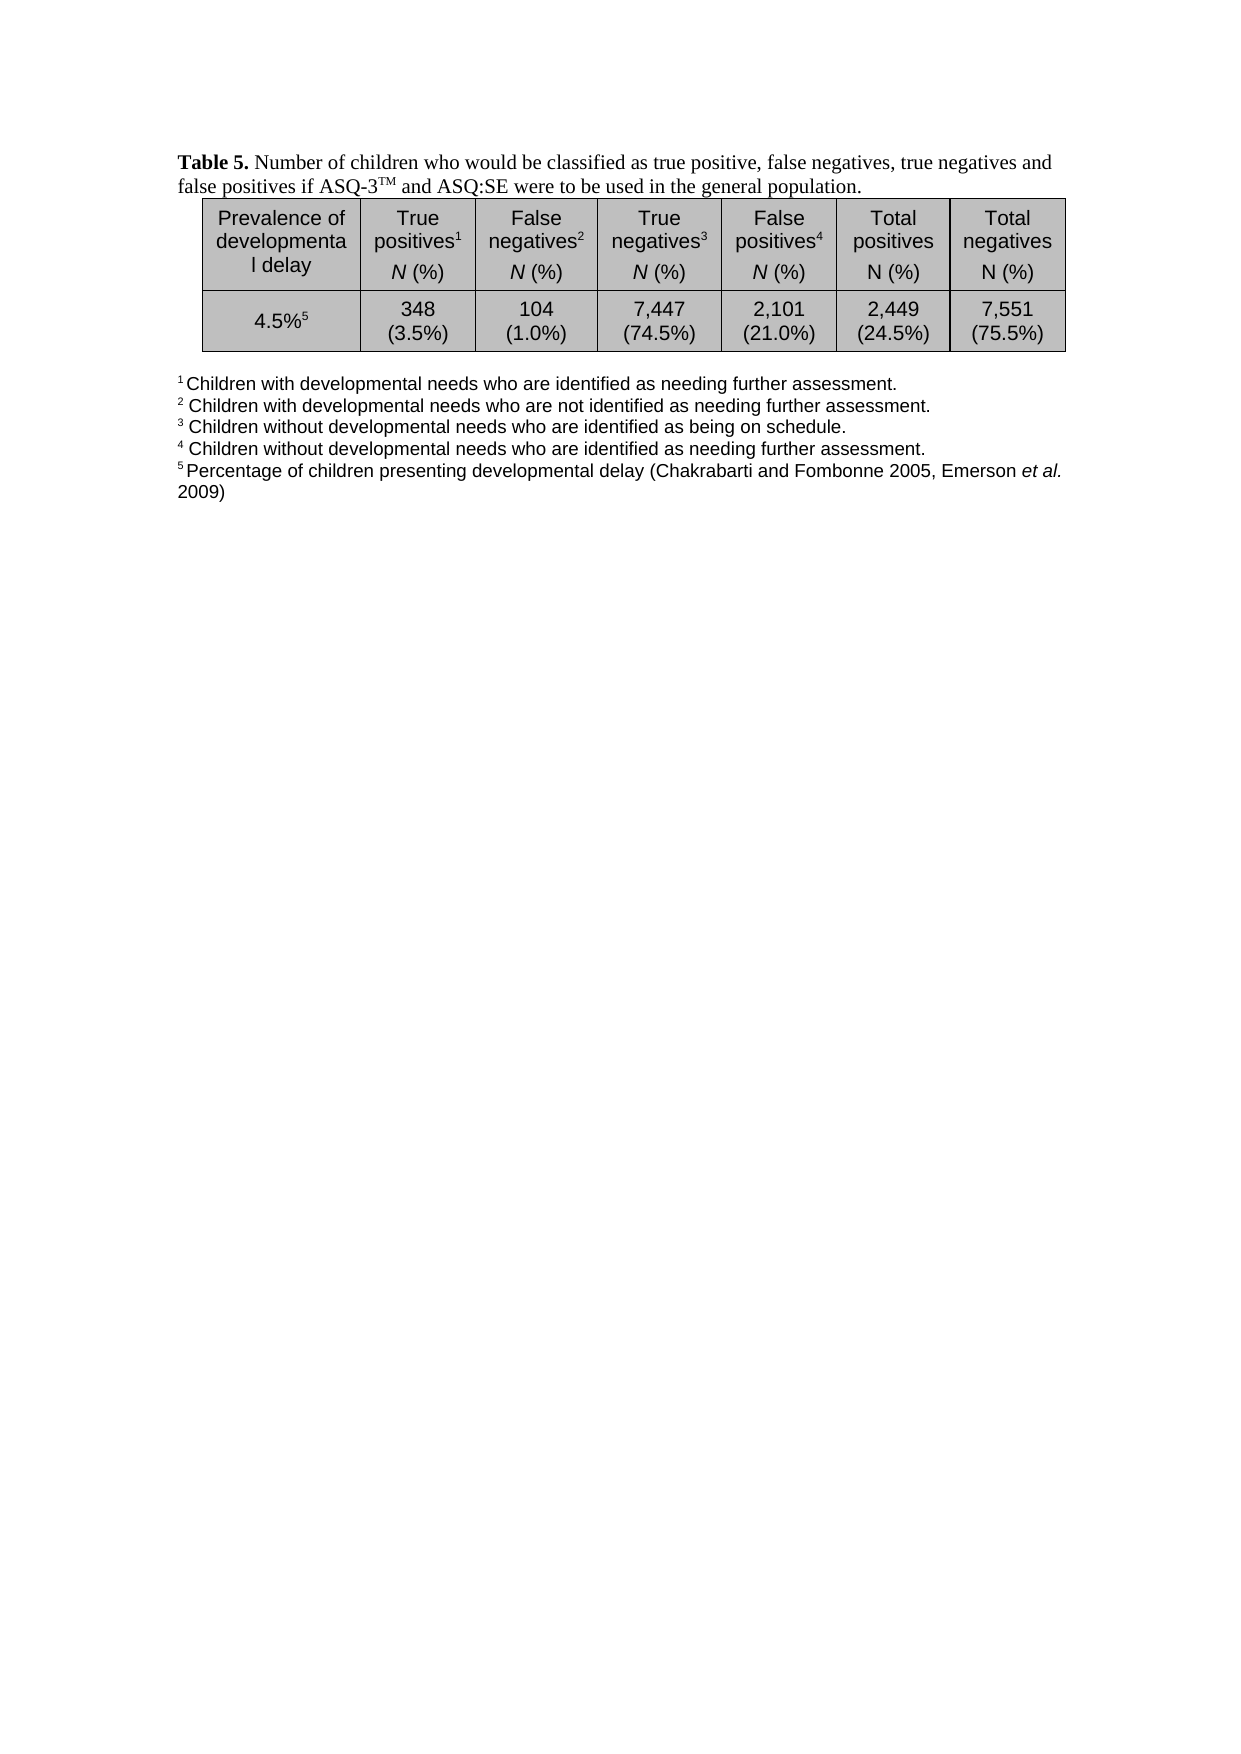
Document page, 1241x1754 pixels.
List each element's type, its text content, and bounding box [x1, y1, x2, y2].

table_cell 7,551 (75.5%) [951, 291, 1065, 351]
text 1 Children with developmental needs who are identified as needing further assessment. [177, 373, 1090, 395]
text 3 Children without developmental needs who are identified as being on schedule. [177, 416, 1090, 438]
table_header False positives4 N (%) [722, 199, 836, 290]
table_header Total positives N (%) [837, 199, 949, 290]
table_header True positives1 N (%) [361, 199, 475, 290]
table_header Prevalence of developmental delay [203, 199, 360, 290]
table_header Total negatives N (%) [951, 199, 1065, 290]
table_cell 348 (3.5%) [361, 291, 475, 351]
table_cell 2,101 (21.0%) [722, 291, 836, 351]
table_cell 7,447 (74.5%) [598, 291, 721, 351]
text 5 Percentage of children presenting developmental delay (Chakrabarti and Fombonne 2005, Emerson et al. 2009) [177, 459, 1090, 502]
table_cell 2,449 (24.5%) [837, 291, 949, 351]
text 4 Children without developmental needs who are identified as needing further assessment. [177, 438, 1090, 459]
table_header False negatives2 N (%) [476, 199, 597, 290]
table_cell 104 (1.0%) [476, 291, 597, 351]
table_header True negatives3 N (%) [598, 199, 721, 290]
text 2 Children with developmental needs who are not identified as needing further assessment. [177, 395, 1090, 416]
text Table 5. Number of children who would be classified as true positive, false negatives, true negatives and false positives if ASQ-3TM and ASQ:SE were to be used in the general population. [177, 150, 1090, 198]
table_cell 4.5%5 [203, 291, 360, 351]
